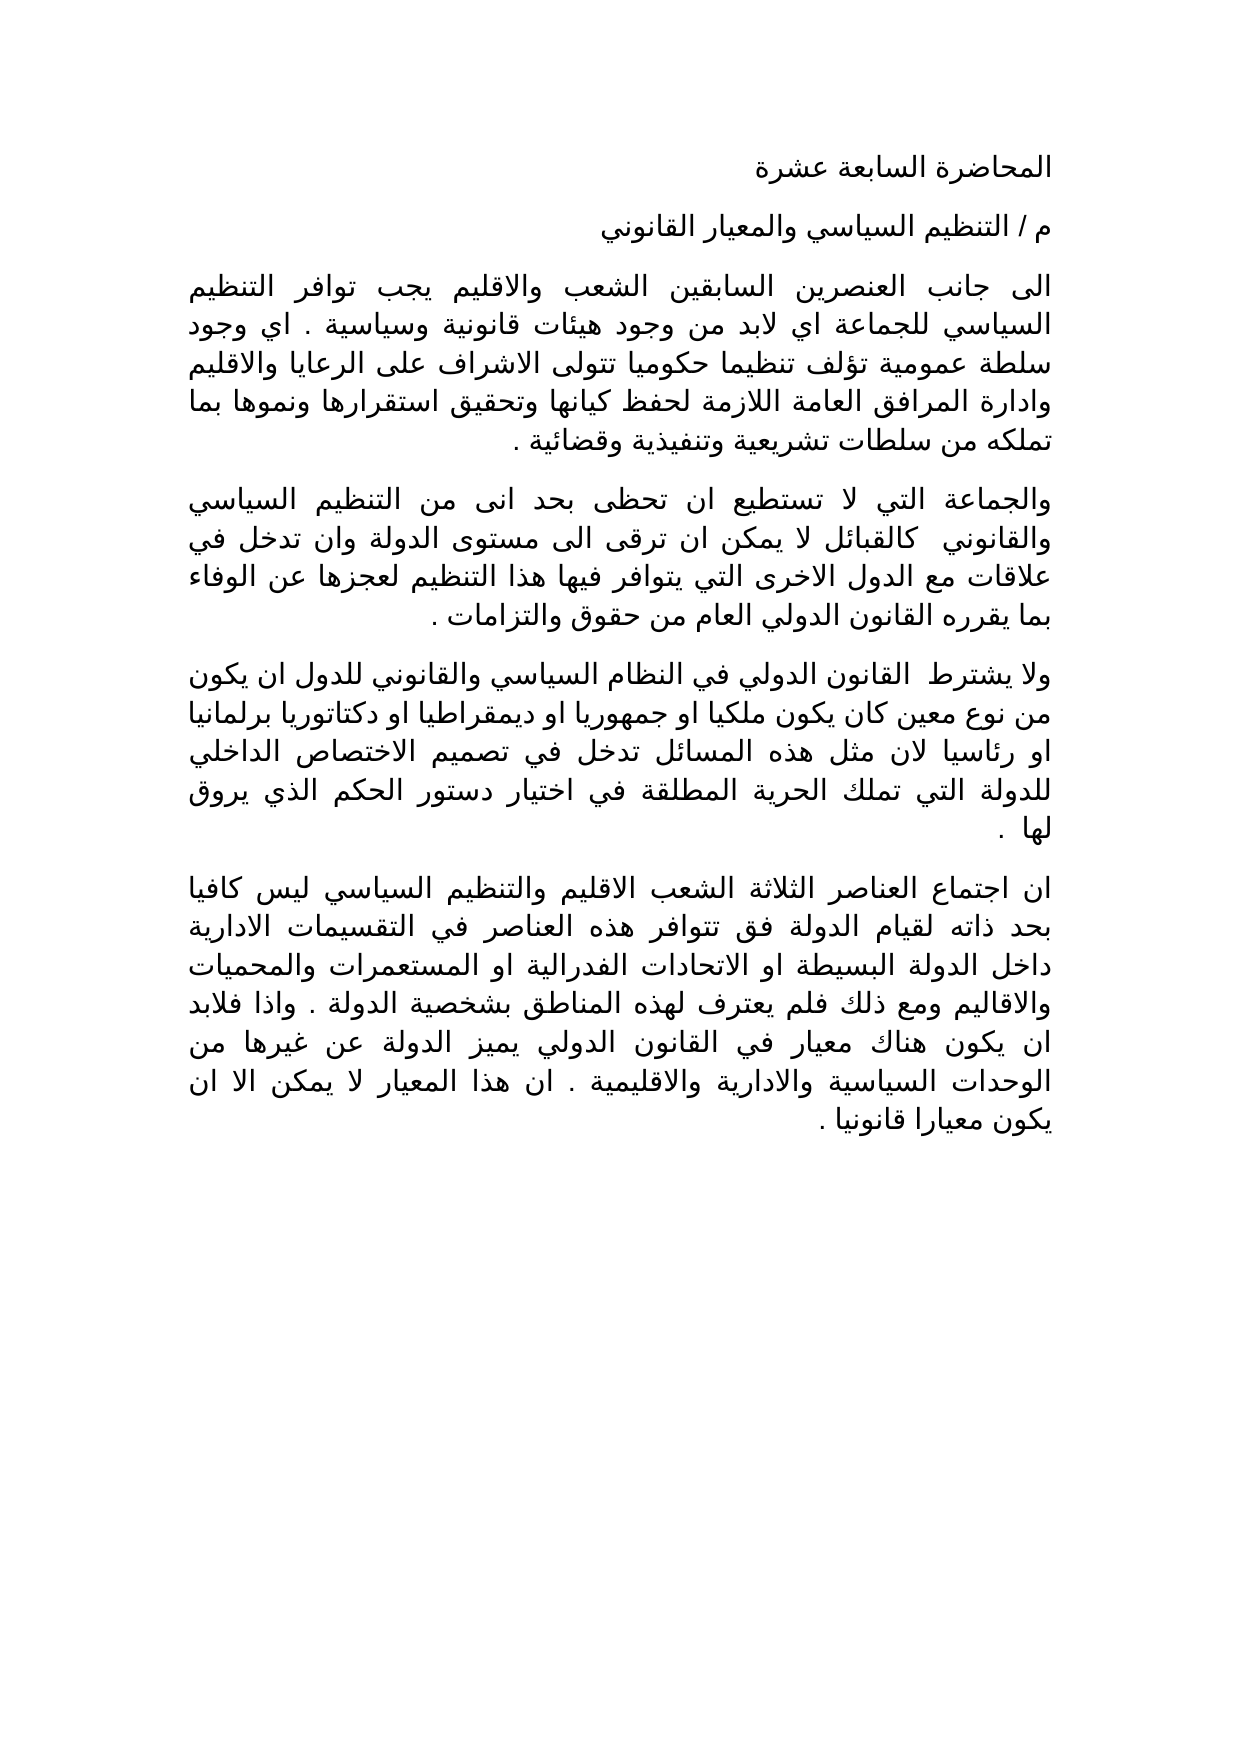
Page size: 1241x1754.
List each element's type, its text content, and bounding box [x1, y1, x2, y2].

text الى جانب العنصرين السابقين الشعب والاقليم يجب توافر التنظيم السياسي للجماعة اي لابد من وجود هيئات قانونية وسياسية . اي وجود سلطة عمومية تؤلف تنظيما حكوميا تتولى الاشراف على الرعايا والاقليم وادارة المرافق العامة اللازمة لحفظ كيانها وتحقيق استقرارها ونموها بما تملكه من سلطات تشريعية وتنفيذية وقضائية . [187, 269, 1053, 456]
text والجماعة التي لا تستطيع ان تحظى بحد انى من التنظيم السياسي والقانوني كالقبائل لا يمكن ان ترقى الى مستوى الدولة وان تدخل في علاقات مع الدول الاخرى التي يتوافر فيها هذا التنظيم لعجزها عن الوفاء بما يقرره القانون الدولي العام من حقوق والتزامات . [187, 482, 1053, 631]
text ان اجتماع العناصر الثلاثة الشعب الاقليم والتنظيم السياسي ليس كافيا بحد ذاته لقيام الدولة فق تتوافر هذه العناصر في التقسيمات الادارية داخل الدولة البسيطة او الاتحادات الفدرالية او المستعمرات والمحميات والاقاليم ومع ذلك فلم يعترف لهذه المناطق بشخصية الدولة . واذا فلابد ان يكون هناك معيار في القانون الدولي يميز الدولة عن غيرها من الوحدات السياسية والادارية والاقليمية . ان هذا المعيار لا يمكن الا ان يكون معيارا قانونيا . [187, 871, 1053, 1136]
text م / التنظيم السياسي والمعيار القانوني [187, 209, 1053, 243]
text ولا يشترط القانون الدولي في النظام السياسي والقانوني للدول ان يكون من نوع معين كان يكون ملكيا او جمهوريا او ديمقراطيا او دكتاتوريا برلمانيا او رئاسيا لان مثل هذه المسائل تدخل في تصميم الاختصاص الداخلي للدولة التي تملك الحرية المطلقة في اختيار دستور الحكم الذي يروق لها . [187, 657, 1053, 845]
text المحاضرة السابعة عشرة [187, 150, 1053, 183]
